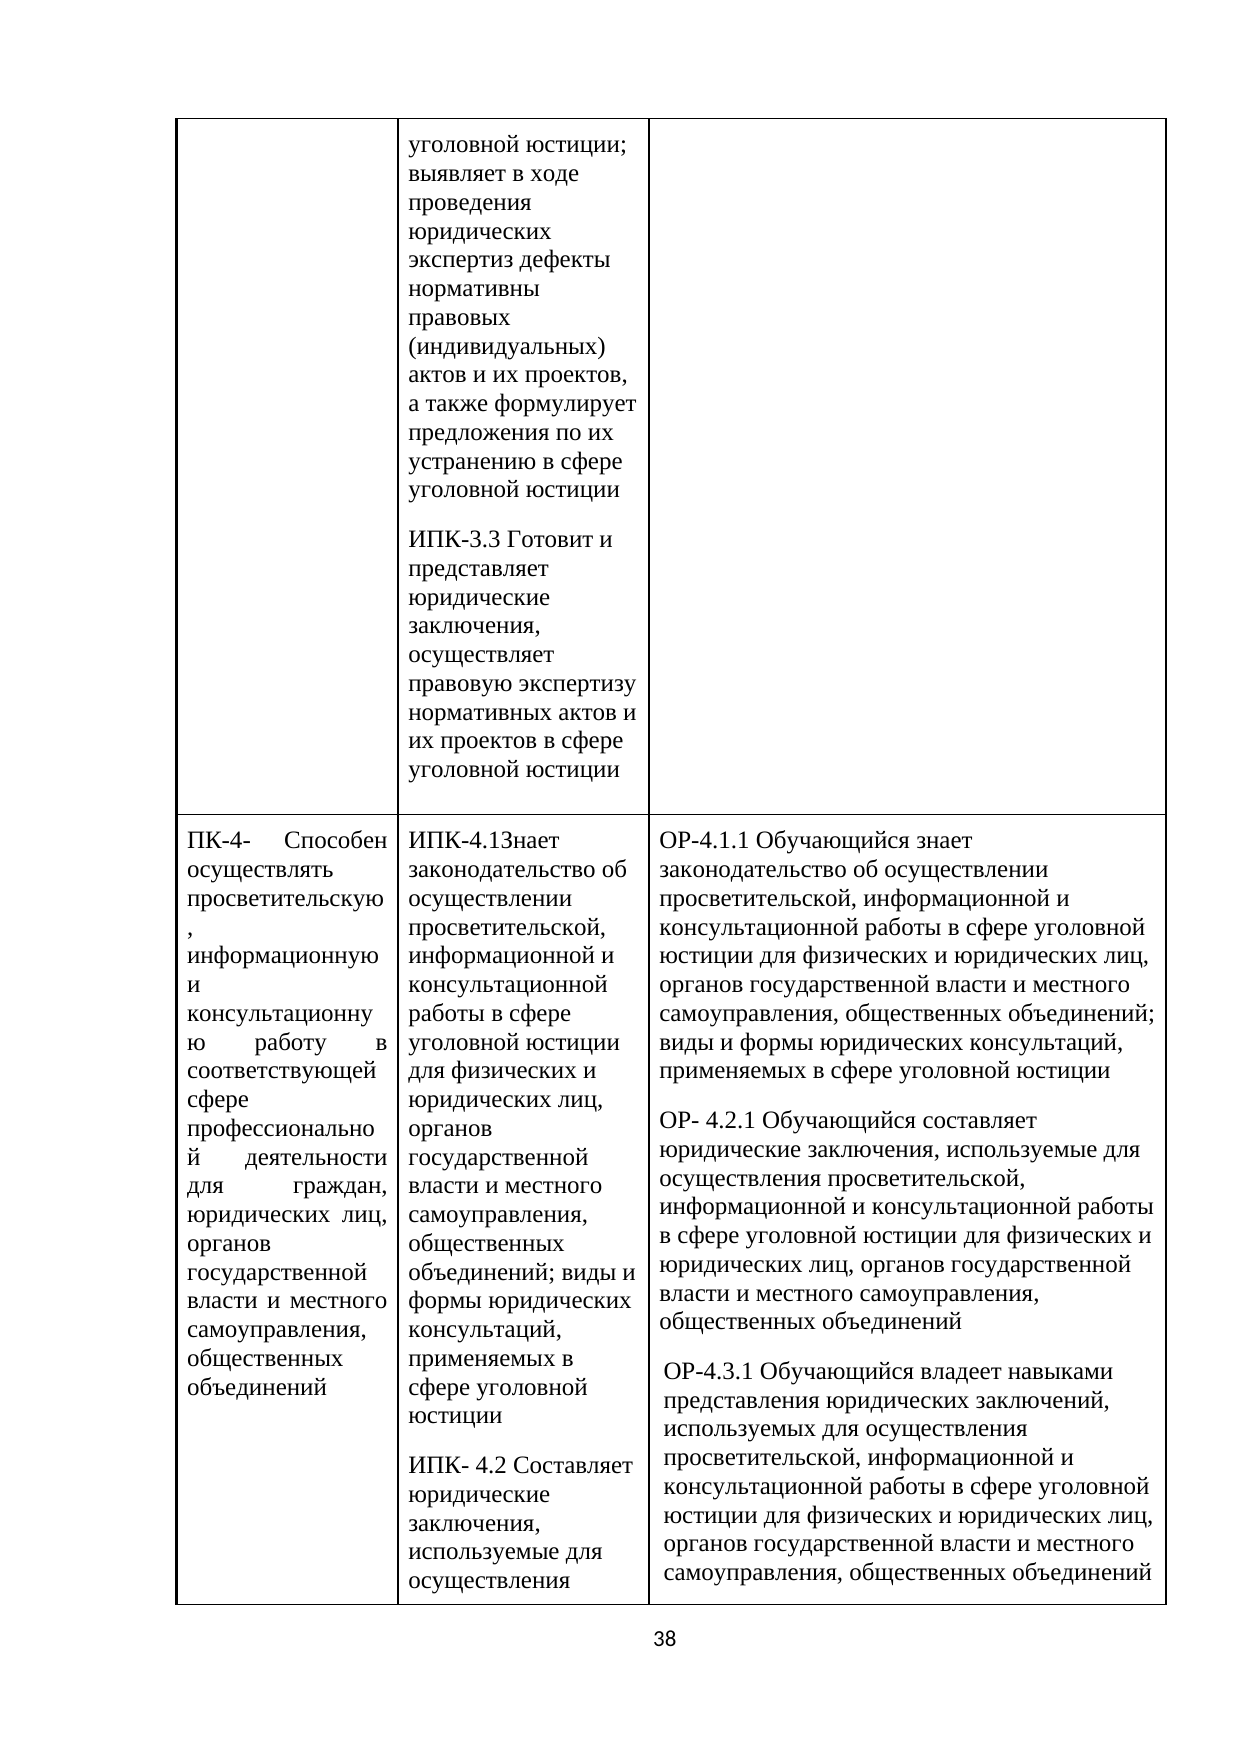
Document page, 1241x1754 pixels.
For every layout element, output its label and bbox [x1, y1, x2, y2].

table_cell [399, 815, 648, 1604]
table_cell [650, 815, 1165, 1604]
table_cell [178, 119, 397, 814]
table_cell [650, 119, 1165, 814]
table_cell [178, 815, 397, 1604]
table_cell [399, 119, 648, 814]
